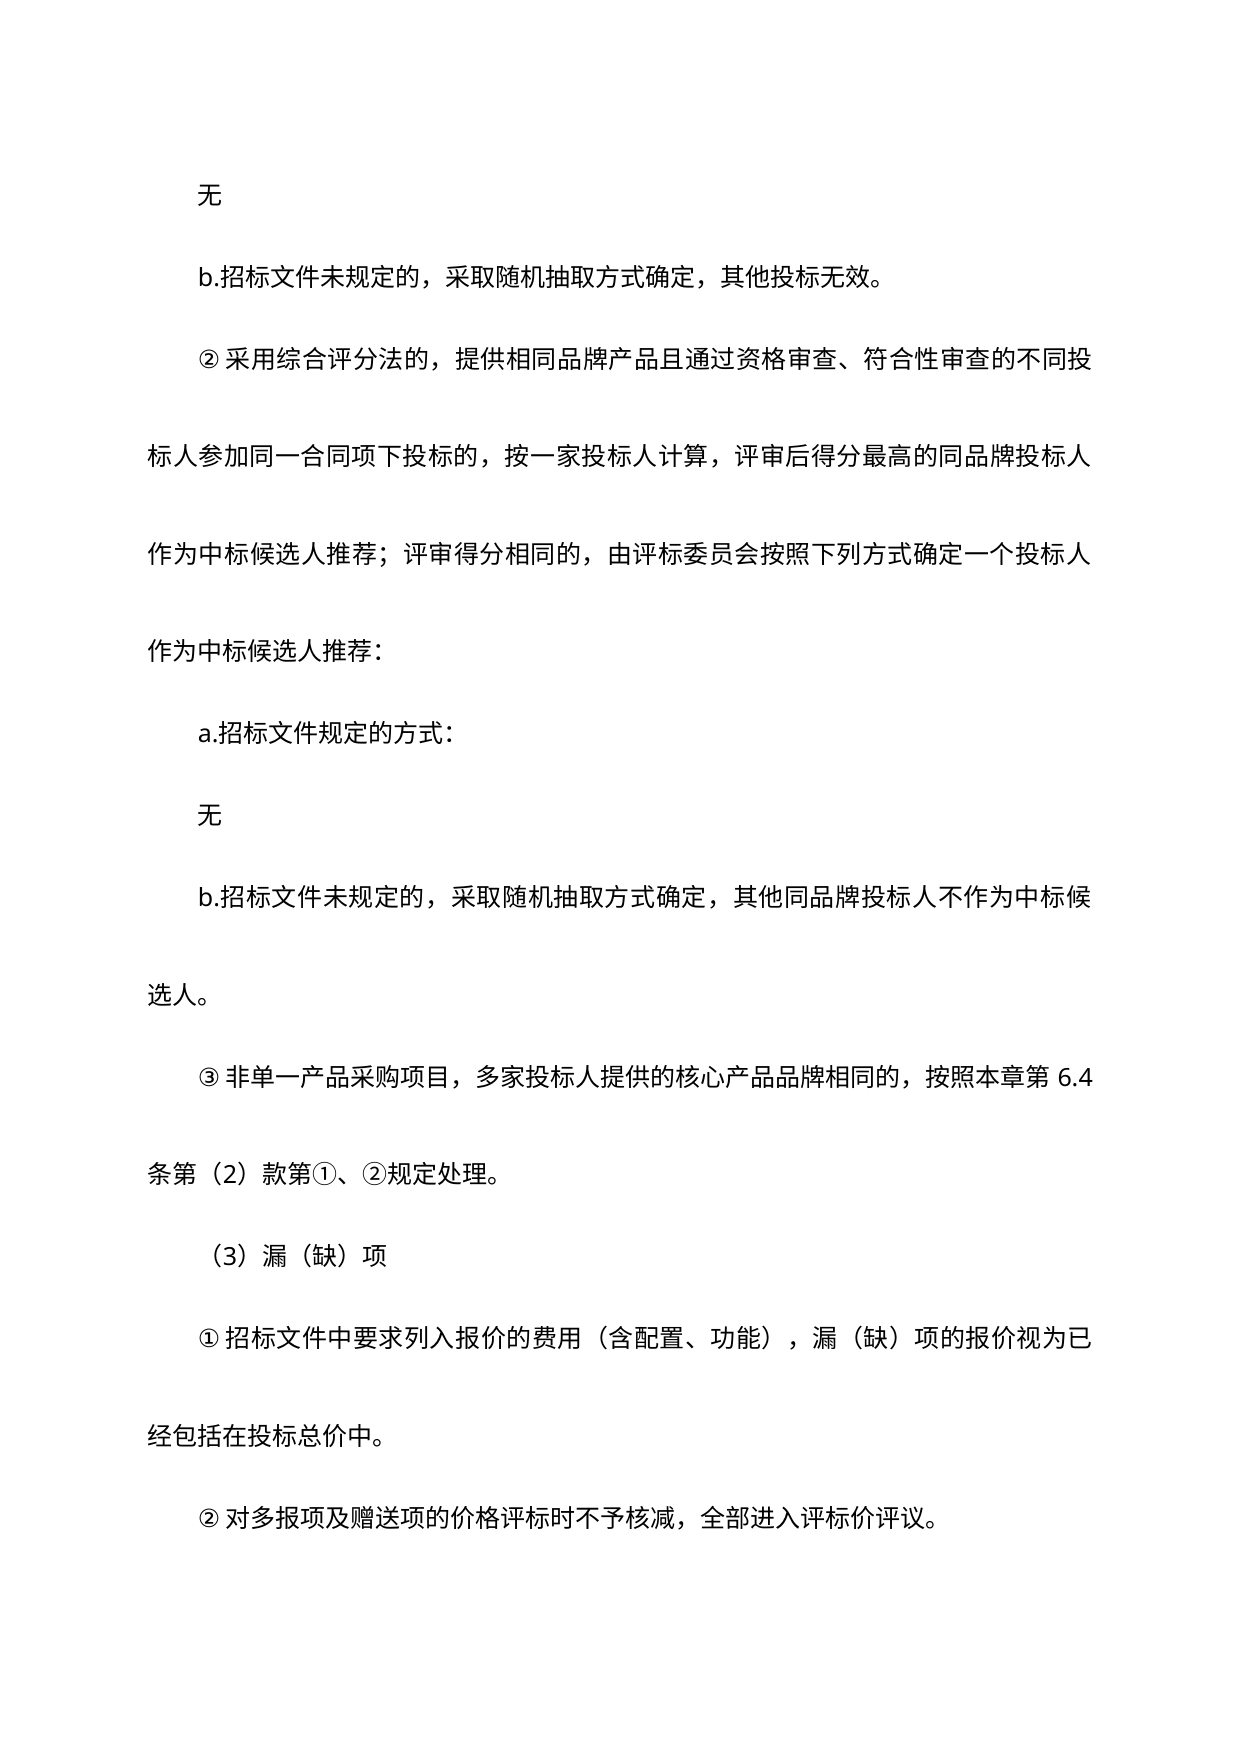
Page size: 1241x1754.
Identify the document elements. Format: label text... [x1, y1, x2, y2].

text ①招标文件中要求列入报价的费用（含配置、功能），漏（缺）项的报价视为已经包括在投标总价中。 [148, 1305, 1093, 1468]
text b.招标文件未规定的，采取随机抽取方式确定，其他同品牌投标人不作为中标候选人。 [148, 864, 1093, 1027]
text a.招标文件规定的方式： [148, 700, 1093, 765]
text ②采用综合评分法的，提供相同品牌产品且通过资格审查、符合性审查的不同投标人参加同一合同项下投标的，按一家投标人计算，评审后得分最高的同品牌投标人作为中标候选人推荐；评审得分相同的，由评标委员会按照下列方式确定一个投标人作为中标候选人推荐： [148, 326, 1093, 683]
text b.招标文件未规定的，采取随机抽取方式确定，其他投标无效。 [148, 244, 1093, 309]
text ③非单一产品采购项目，多家投标人提供的核心产品品牌相同的，按照本章第6.4条第（2）款第①、②规定处理。 [148, 1044, 1093, 1206]
text （3）漏（缺）项 [148, 1223, 1093, 1288]
text 无 [148, 782, 1093, 847]
text ②对多报项及赠送项的价格评标时不予核减，全部进入评标价评议。 [148, 1485, 1093, 1550]
text 无 [148, 162, 1093, 227]
